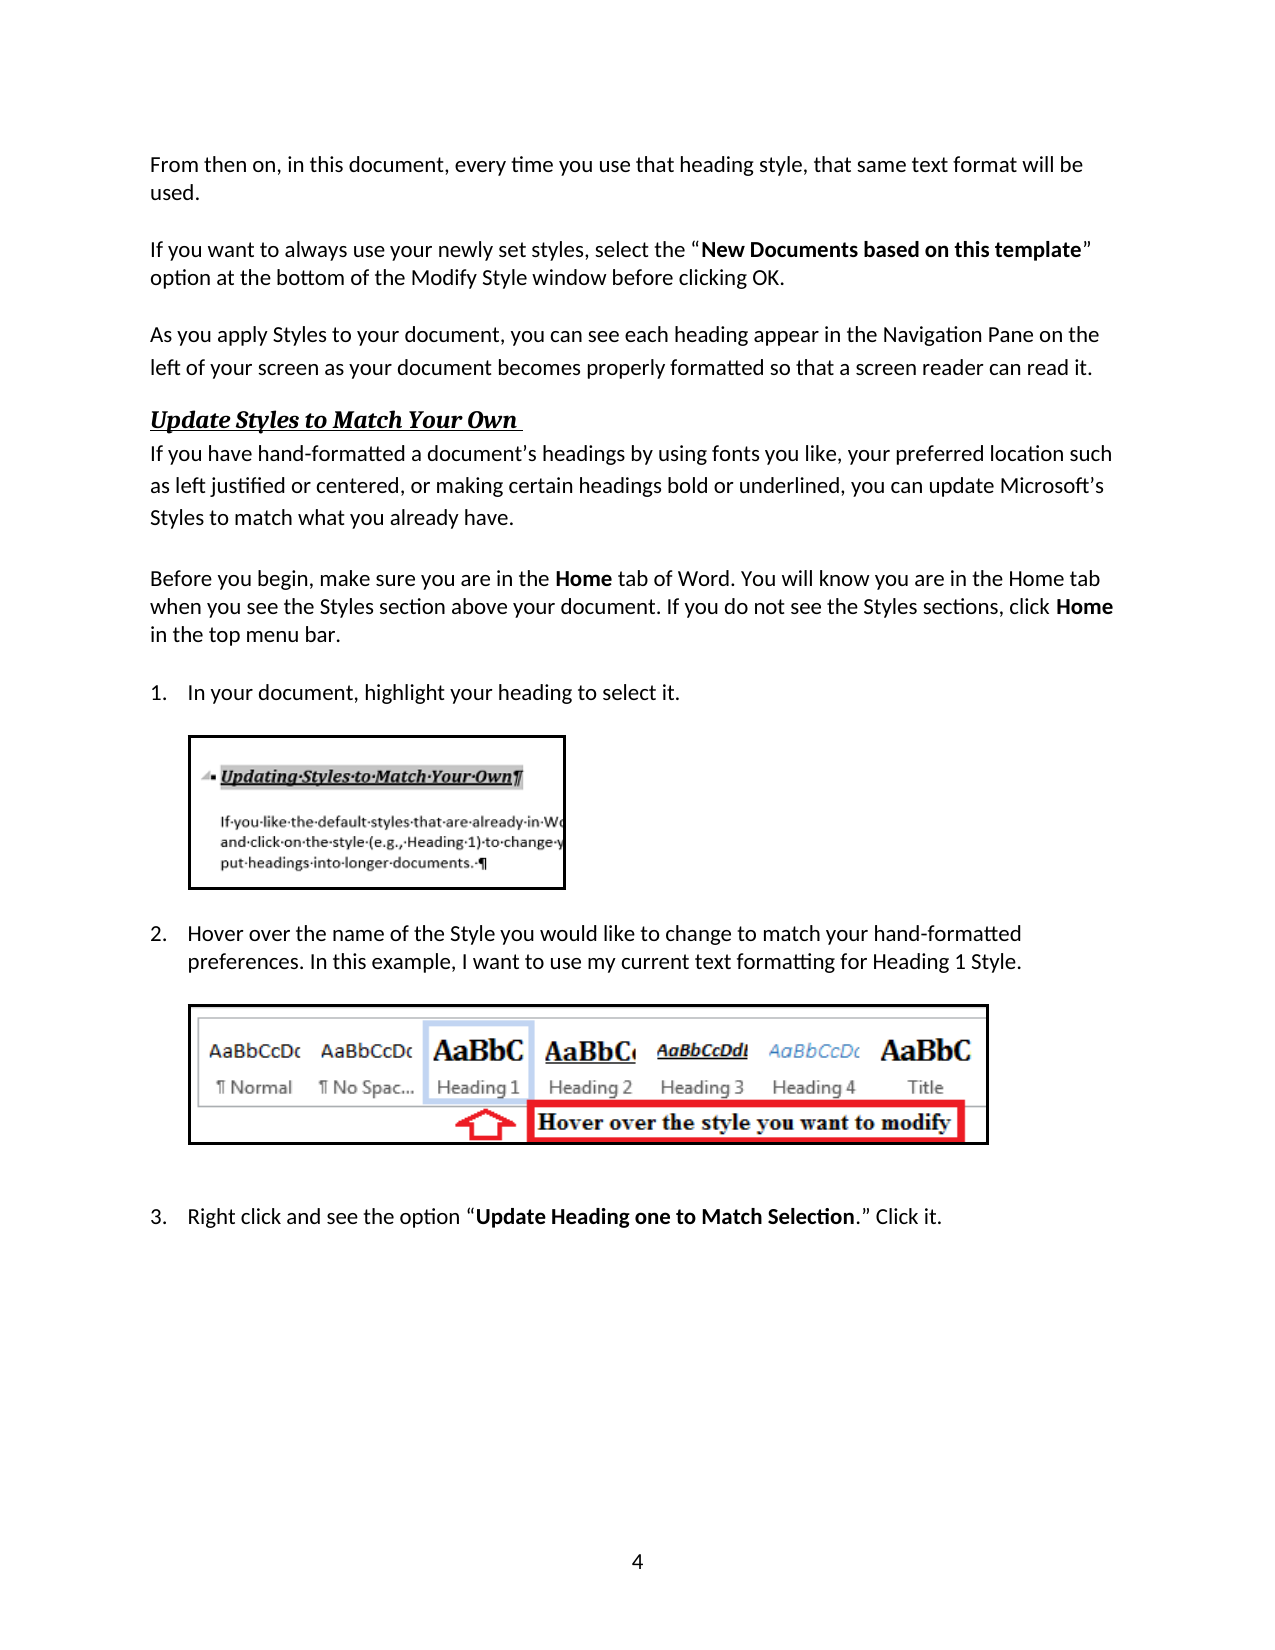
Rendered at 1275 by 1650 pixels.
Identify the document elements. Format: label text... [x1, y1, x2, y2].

text As you apply Styles to your document, you can see each heading appear in the Navigation Pane on the left of your screen as your document becomes properly formatted so that a screen reader can read it. [150, 320, 1125, 381]
text From then on, in this document, every time you use that heading style, that same text format will be used. [150, 150, 1125, 206]
list Hover over the name of the Style you would like to change to match your hand-formatted preferences. In this example, I want to use my current text formatting for Heading 1 Style. [150, 919, 1125, 975]
picture [191, 738, 563, 887]
list In your document, highlight your heading to select it. [150, 678, 1125, 706]
text If you want to always use your newly set styles, select the “New Documents based on this template” option at the bottom of the Modify Style window before clicking OK. [150, 235, 1125, 291]
text Before you begin, make sure you are in the Home tab of Word. You will know you are in the Home tab when you see the Styles section above your document. If you do not see the Styles sections, click Home in the top menu bar. [150, 564, 1125, 648]
picture [191, 1007, 986, 1142]
subtitle Update Styles to Match Your Own [150, 406, 1125, 434]
list Right click and see the option “Update Heading one to Match Selection.” Click it. [150, 1202, 1125, 1230]
text If you have hand-formatted a document’s headings by using fonts you like, your preferred location such as left justified or centered, or making certain headings bold or underlined, you can update Microsoft’s Styles to match what you already have. [150, 439, 1125, 531]
